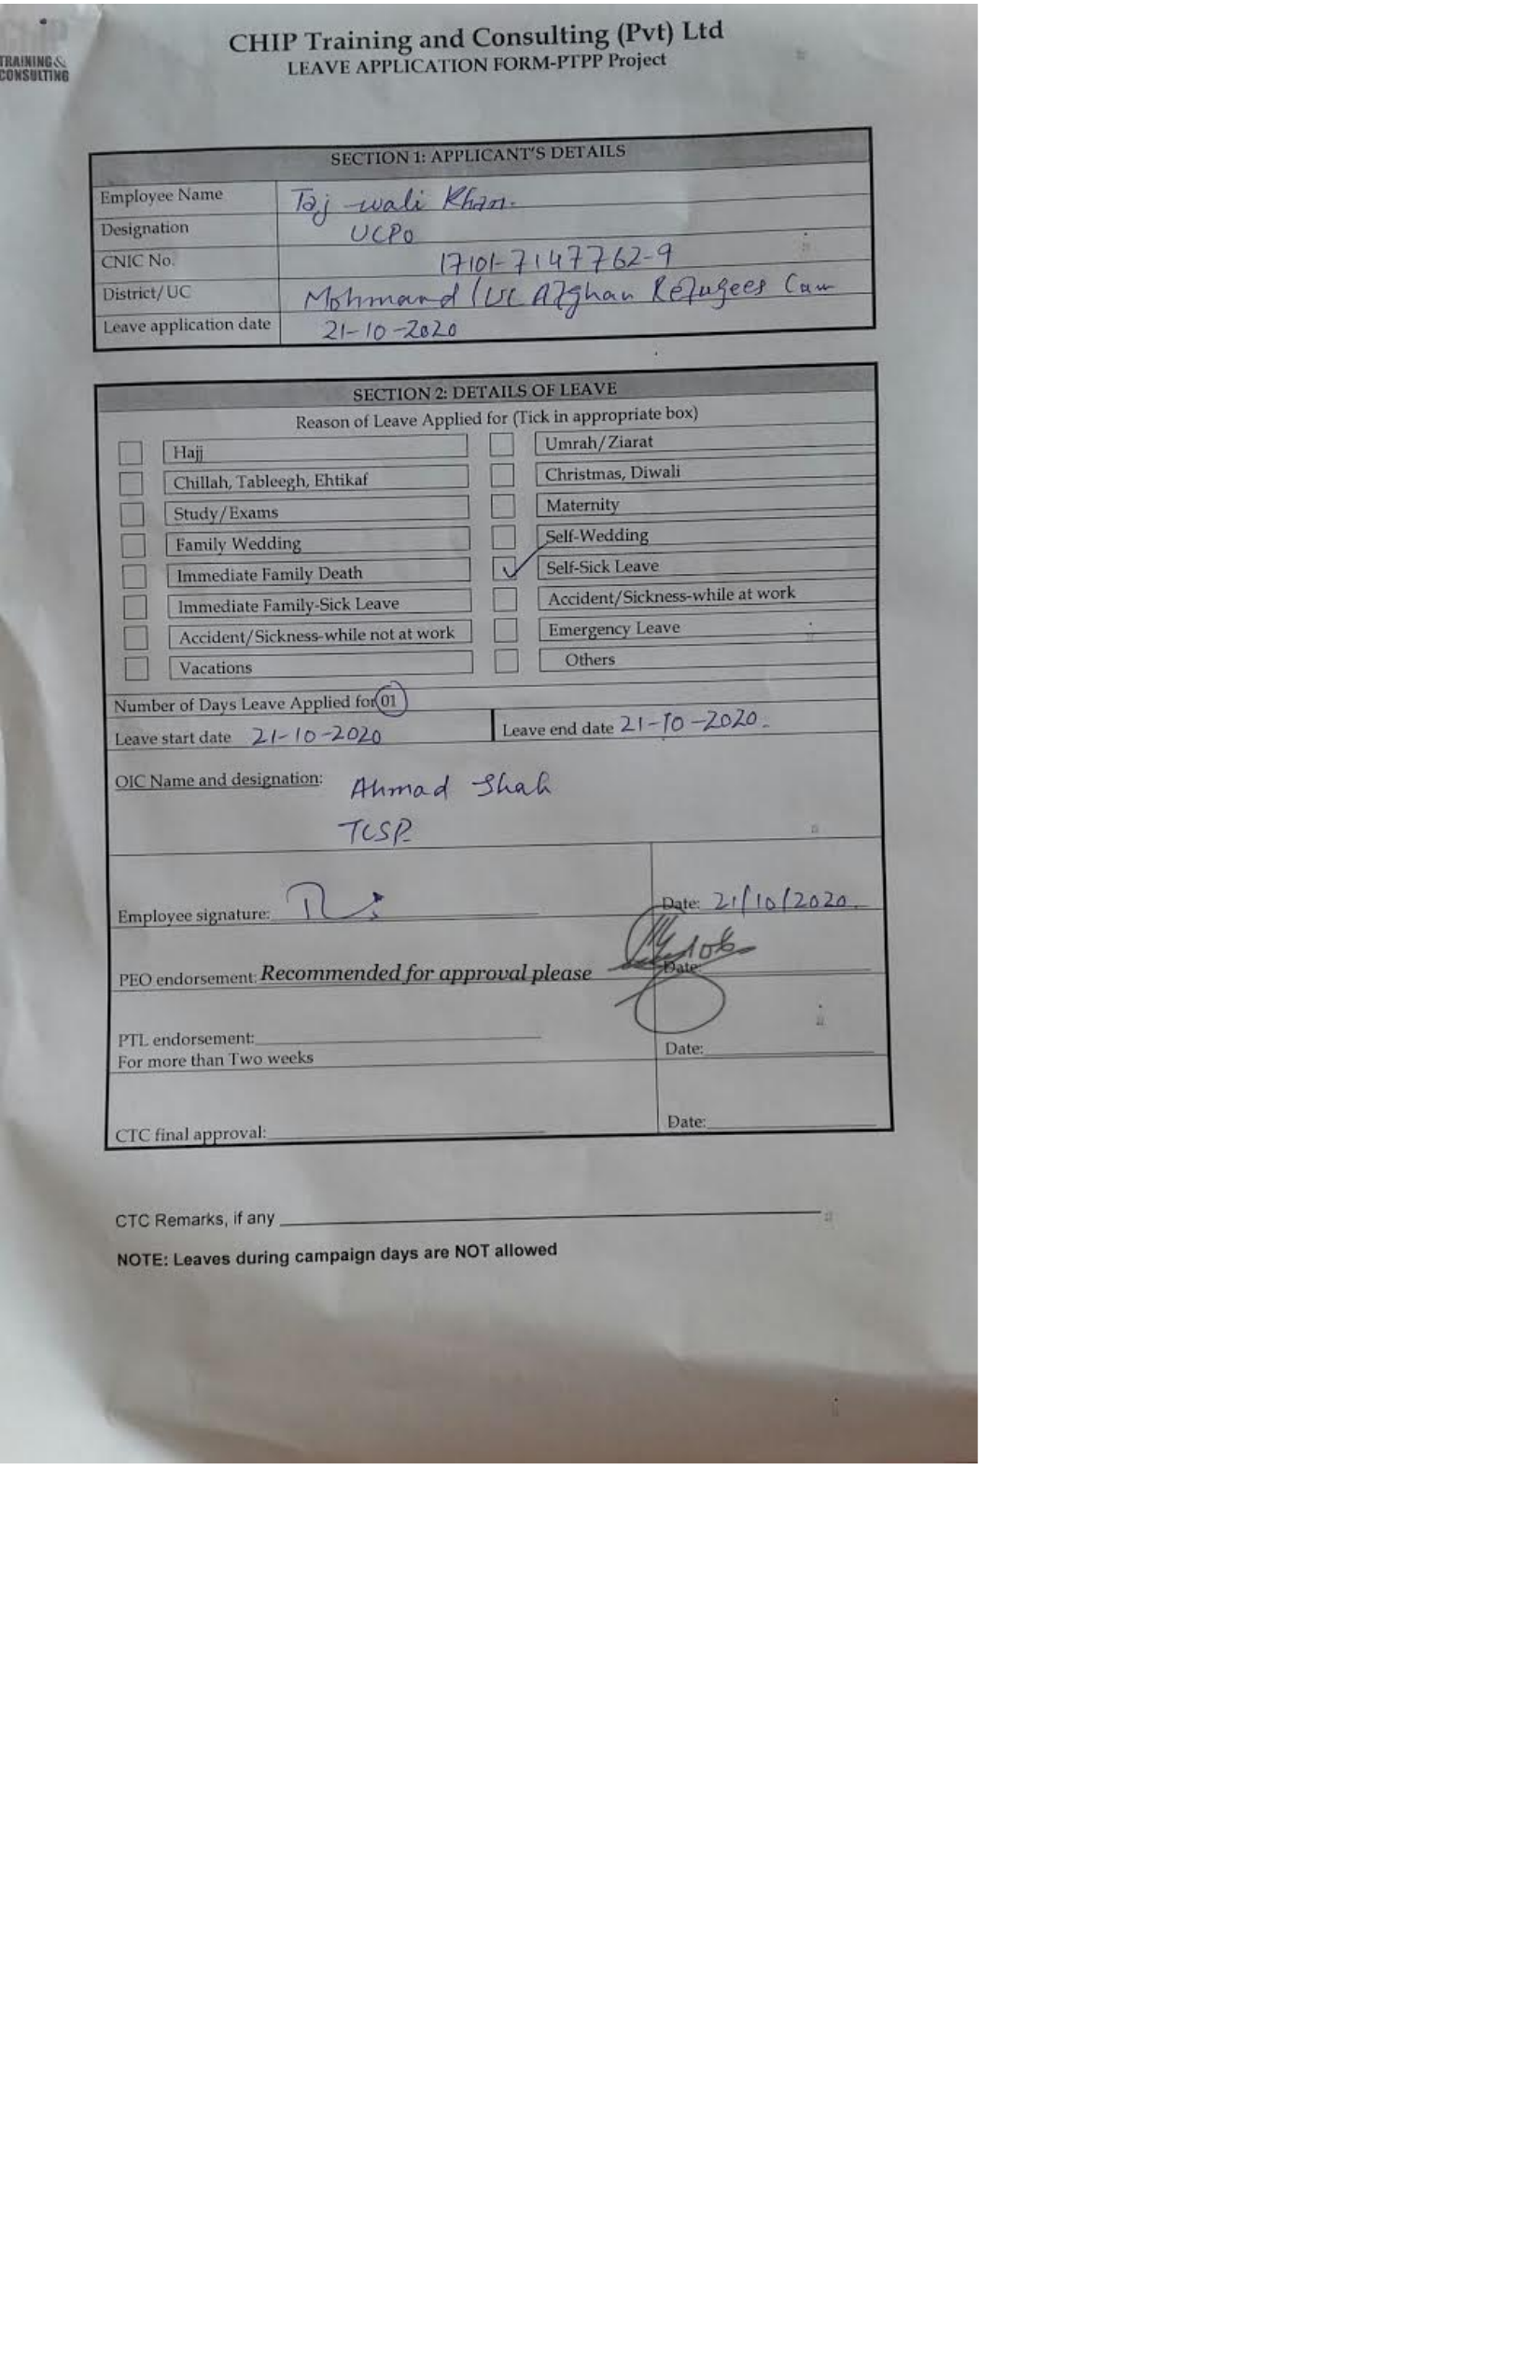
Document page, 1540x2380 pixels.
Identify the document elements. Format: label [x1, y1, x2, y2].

picture [0, 4, 978, 1463]
